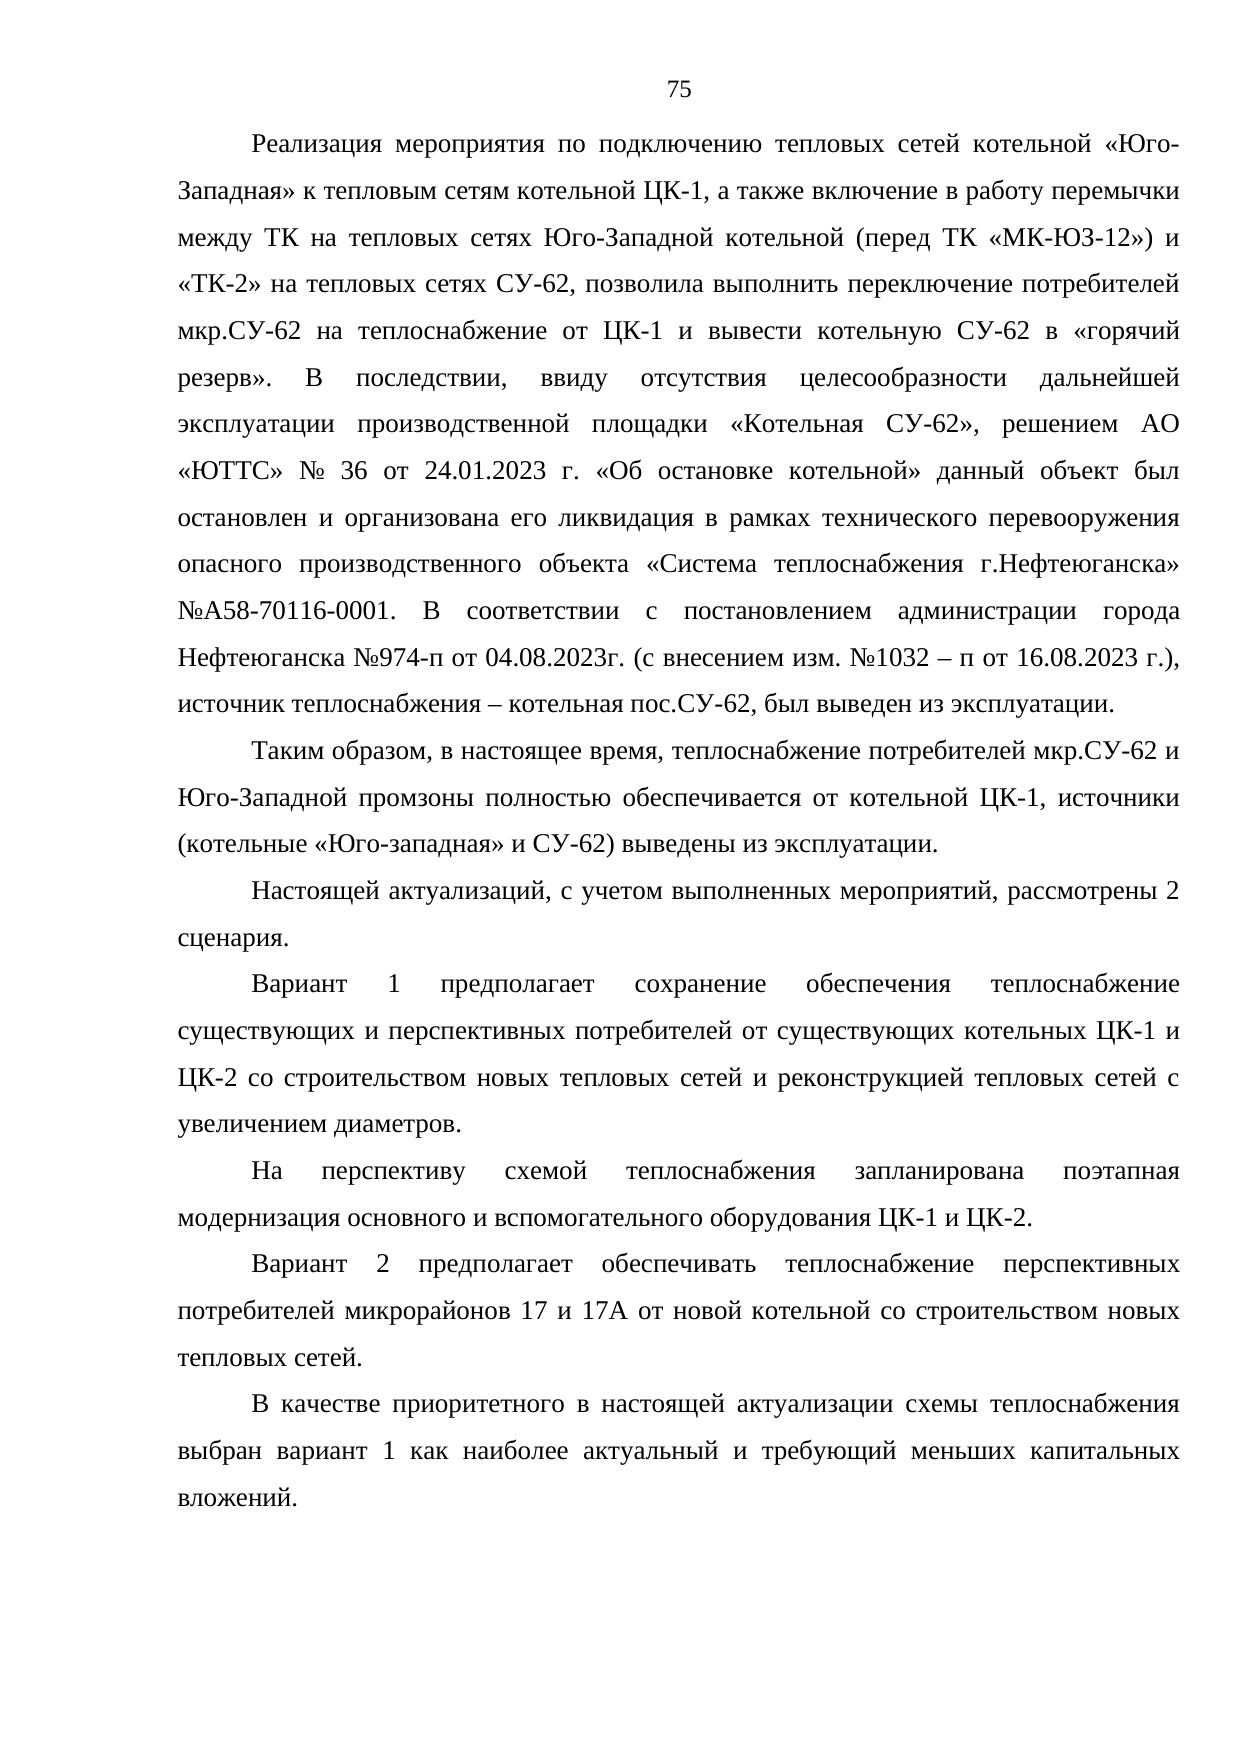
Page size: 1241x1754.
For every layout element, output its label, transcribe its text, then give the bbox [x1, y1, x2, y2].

text Таким образом, в настоящее время, теплоснабжение потребителей мкр.СУ-62 и Юго-Западной промзоны полностью обеспечивается от котельной ЦК-1, источники (котельные «Юго-западная» и СУ-62) выведены из эксплуатации. [177, 734, 1181, 858]
text Вариант 1 предполагает сохранение обеспечения теплоснабжение существующих и перспективных потребителей от существующих котельных ЦК-1 и ЦК-2 со строительством новых тепловых сетей и реконструкцией тепловых сетей с увеличением диаметров. [177, 967, 1181, 1138]
text Реализация мероприятия по подключению тепловых сетей котельной «Юго-Западная» к тепловым сетям котельной ЦК-1, а также включение в работу перемычки между ТК на тепловых сетях Юго-Западной котельной (перед ТК «МК-ЮЗ-12») и «ТК-2» на тепловых сетях СУ-62, позволила выполнить переключение потребителей мкр.СУ-62 на теплоснабжение от ЦК-1 и вывести котельную СУ-62 в «горячий резерв». В последствии, ввиду отсутствия целесообразности дальнейшей эксплуатации производственной площадки «Котельная СУ-62», решением АО «ЮТТС» № 36 от 24.01.2023 г. «Об остановке котельной» данный объект был остановлен и организована его ликвидация в рамках технического перевооружения опасного производственного объекта «Система теплоснабжения г.Нефтеюганска» №А58-70116-0001. В соответствии с постановлением администрации города Нефтеюганска №974-п от 04.08.2023г. (с внесением изм. №1032 – п от 16.08.2023 г.), источник теплоснабжения – котельная пос.СУ-62, был выведен из эксплуатации. [177, 127, 1181, 718]
text На перспективу схемой теплоснабжения запланирована поэтапная модернизация основного и вспомогательного оборудования ЦК-1 и ЦК-2. [177, 1154, 1181, 1232]
text Вариант 2 предполагает обеспечивать теплоснабжение перспективных потребителей микрорайонов 17 и 17А от новой котельной со строительством новых тепловых сетей. [177, 1247, 1181, 1294]
text В качестве приоритетного в настоящей актуализации схемы теплоснабжения выбран вариант 1 как наиболее актуальный и требующий меньших капитальных вложений. [177, 1465, 1181, 1512]
text В качестве приоритетного в настоящей актуализации схемы теплоснабжения выбран вариант 1 как наиболее актуальный и требующий меньших капитальных вложений. [177, 1387, 1181, 1434]
text Вариант 2 предполагает обеспечивать теплоснабжение перспективных потребителей микрорайонов 17 и 17А от новой котельной со строительством новых тепловых сетей. [177, 1325, 1181, 1372]
text Настоящей актуализаций, с учетом выполненных мероприятий, рассмотрены 2 сценария. [177, 874, 1181, 952]
